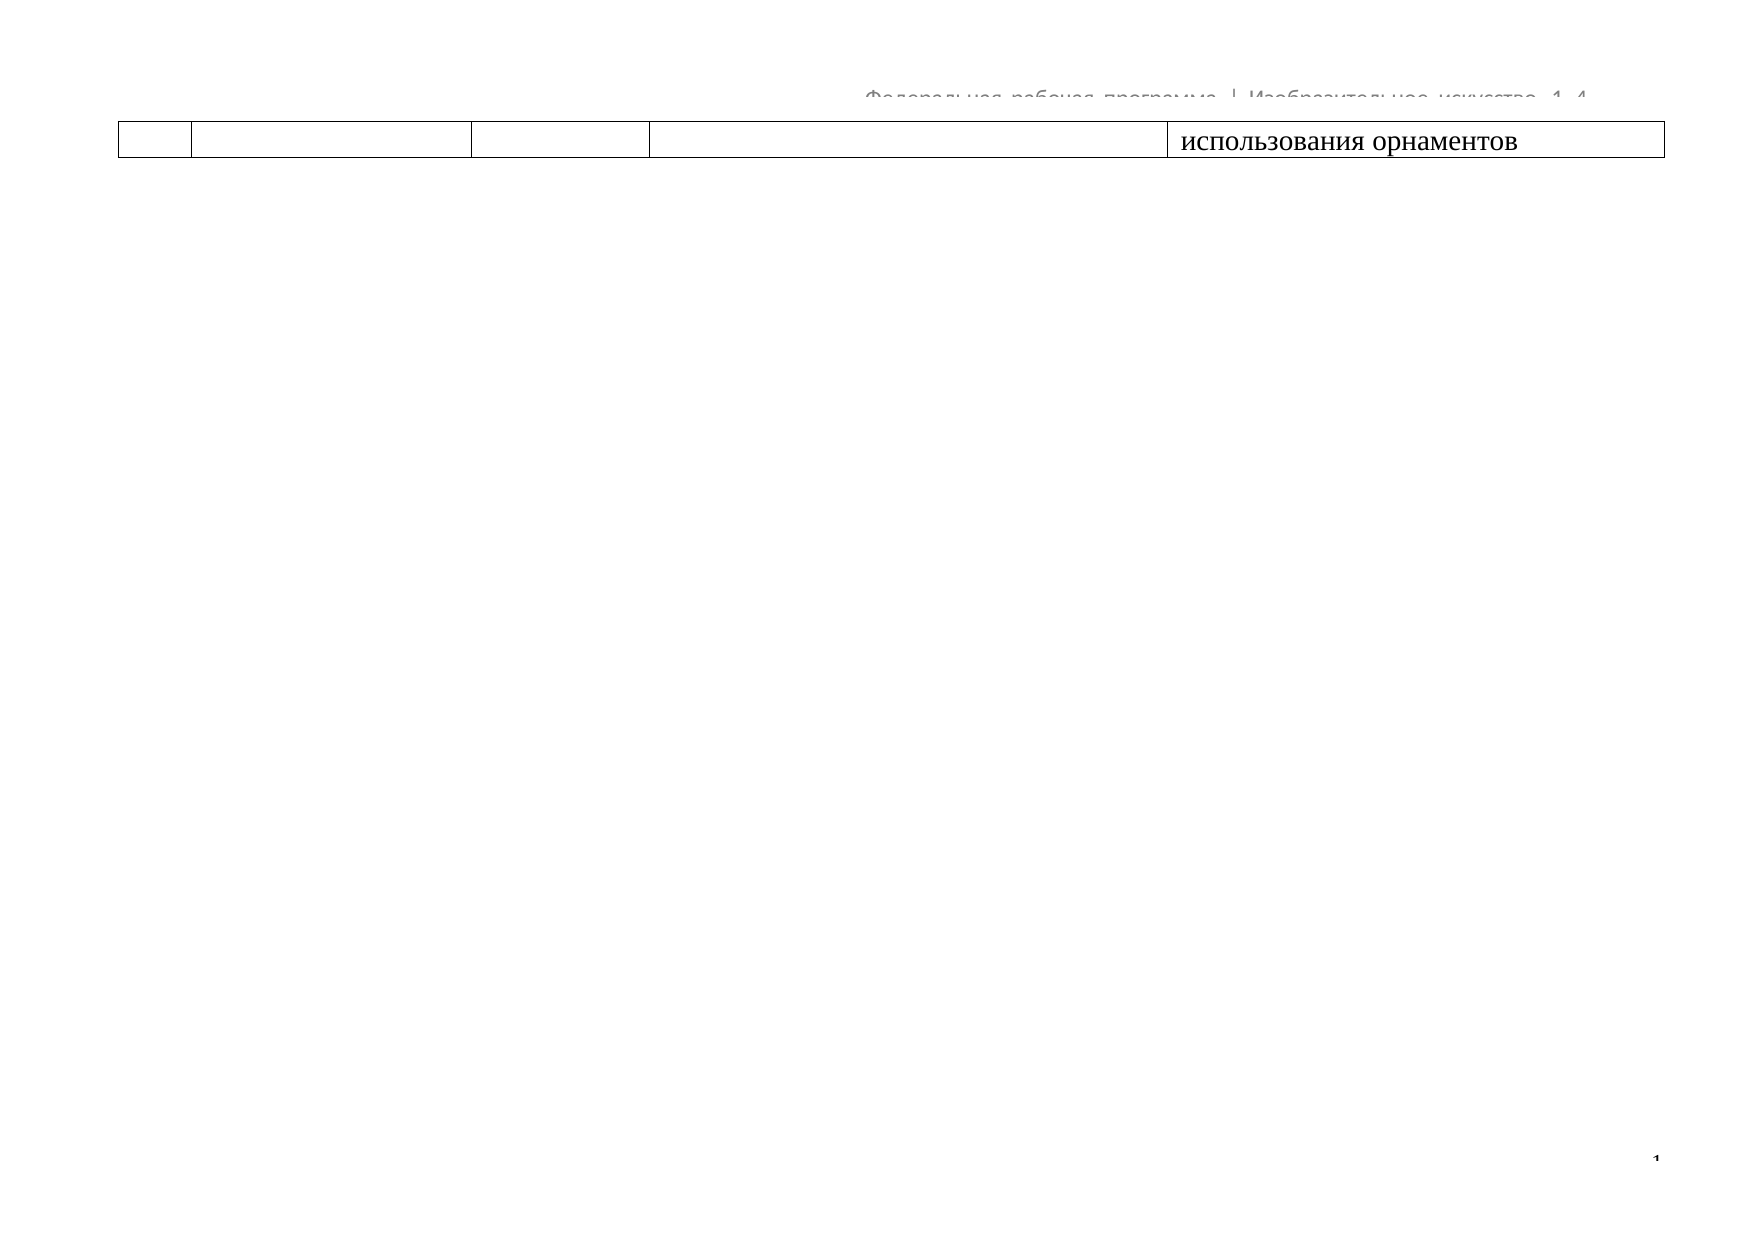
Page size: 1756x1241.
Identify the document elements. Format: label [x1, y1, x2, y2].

table_header [472, 122, 649, 157]
table_header [119, 122, 191, 157]
table_header [192, 122, 471, 157]
table_header [650, 122, 1167, 157]
table_header [1168, 122, 1664, 157]
